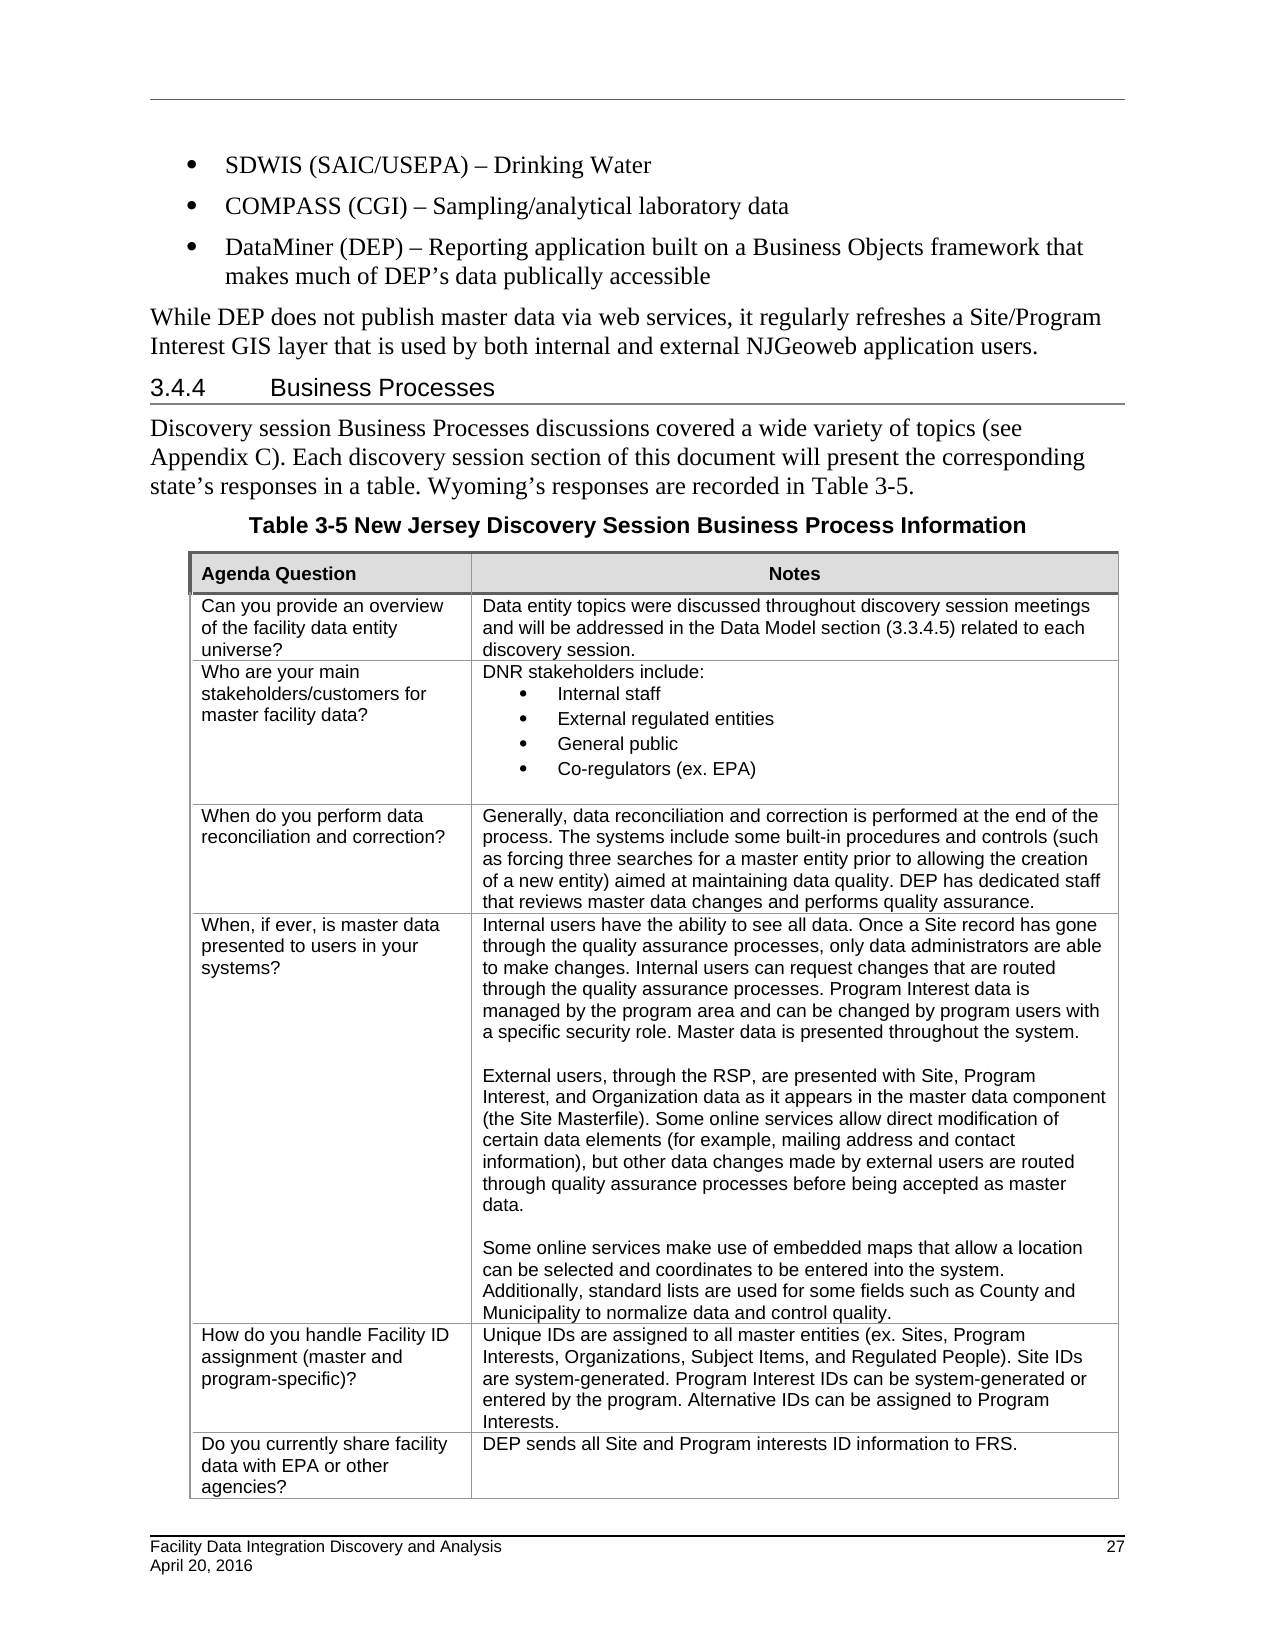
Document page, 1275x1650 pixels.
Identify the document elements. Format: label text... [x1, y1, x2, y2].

table_cell When do you perform data reconciliation and correction? [191, 804, 471, 912]
table_header Agenda Question [192, 554, 471, 592]
table_cell When, if ever, is master data presented to users in your systems? [191, 913, 471, 1323]
table_cell Who are your main stakeholders/customers for master facility data? [191, 660, 471, 804]
list DataMiner (DEP) – Reporting application built on a Business Objects framework that makes much of DEP’s data publically accessible [187, 232, 1125, 290]
table_cell DNR stakeholders include: Internal staff External regulated entities General public Co-regulators (ex. EPA) [472, 661, 1118, 804]
table_cell DEP sends all Site and Program interests ID information to FRS. [472, 1433, 1118, 1498]
text While DEP does not publish master data via web services, it regularly refreshes a Site/Program Interest GIS layer that is used by both internal and external NJGeoweb application users. [150, 302, 1125, 360]
table_cell How do you handle Facility ID assignment (master and program-specific)? [191, 1323, 471, 1432]
table_cell Can you provide an overview of the facility data entity universe? [191, 593, 471, 660]
table_cell Generally, data reconciliation and correction is performed at the end of the process. The systems include some built-in procedures and controls (such as forcing three searches for a master entity prior to allowing the creation of a new entity) aimed at maintaining data quality. DEP has dedicated staff that reviews master data changes and performs quality assurance. [472, 805, 1118, 912]
table_cell Data entity topics were discussed throughout discovery session meetings and will be addressed in the Data Model section (3.3.4.5) related to each discovery session. [472, 595, 1118, 660]
list SDWIS (SAIC/USEPA) – Drinking Water [187, 150, 1125, 179]
subtitle Business Processes [150, 372, 1125, 403]
list COMPASS (CGI) – Sampling/analytical laboratory data [187, 191, 1125, 220]
table_cell Unique IDs are assigned to all master entities (ex. Sites, Program Interests, Organizations, Subject Items, and Regulated People). Site IDs are system-generated. Program Interest IDs can be system-generated or entered by the program. Alternative IDs can be assigned to Program Interests. [472, 1324, 1118, 1432]
table_header Notes [472, 554, 1118, 592]
table_cell Internal users have the ability to see all data. Once a Site record has gone through the quality assurance processes, only data administrators are able to make changes. Internal users can request changes that are routed through the quality assurance processes. Program Interest data is managed by the program area and can be changed by program users with a specific security role. Master data is presented throughout the system. External users, through the RSP, are presented with Site, Program Interest, and Organization data as it appears in the master data component (the Site Masterfile). Some online services allow direct modification of certain data elements (for example, mailing address and contact information), but other data changes made by external users are routed through quality assurance processes before being accepted as master data. Some online services make use of embedded maps that allow a location can be selected and coordinates to be entered into the system. Additionally, standard lists are used for some fields such as County and Municipality to normalize data and control quality. [472, 914, 1118, 1323]
table_cell Do you currently share facility data with EPA or other agencies? [191, 1432, 471, 1498]
